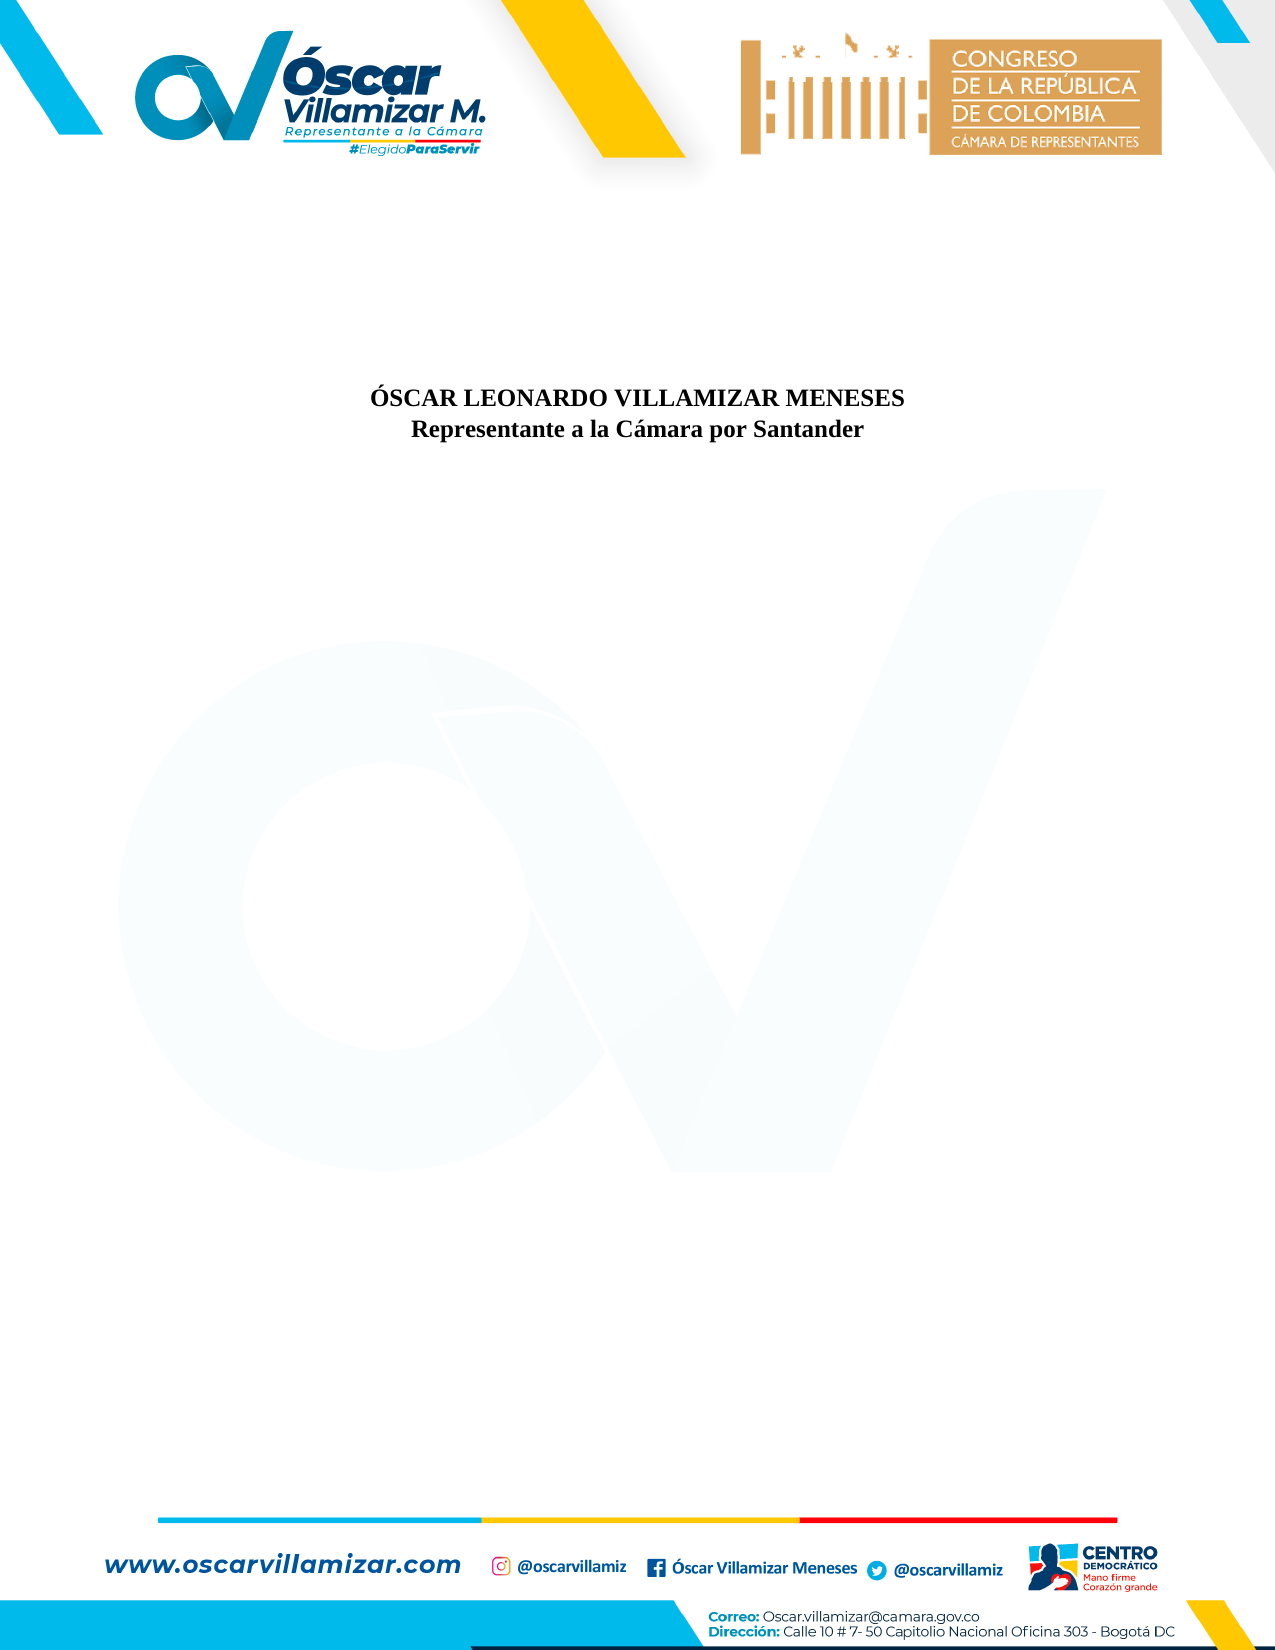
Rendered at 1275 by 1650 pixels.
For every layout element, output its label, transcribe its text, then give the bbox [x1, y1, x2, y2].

text Representante a la Cámara por Santander [112, 414, 1162, 443]
picture [0, 0, 1275, 1650]
text ÓSCAR LEONARDO VILLAMIZAR MENESES [112, 383, 1162, 412]
